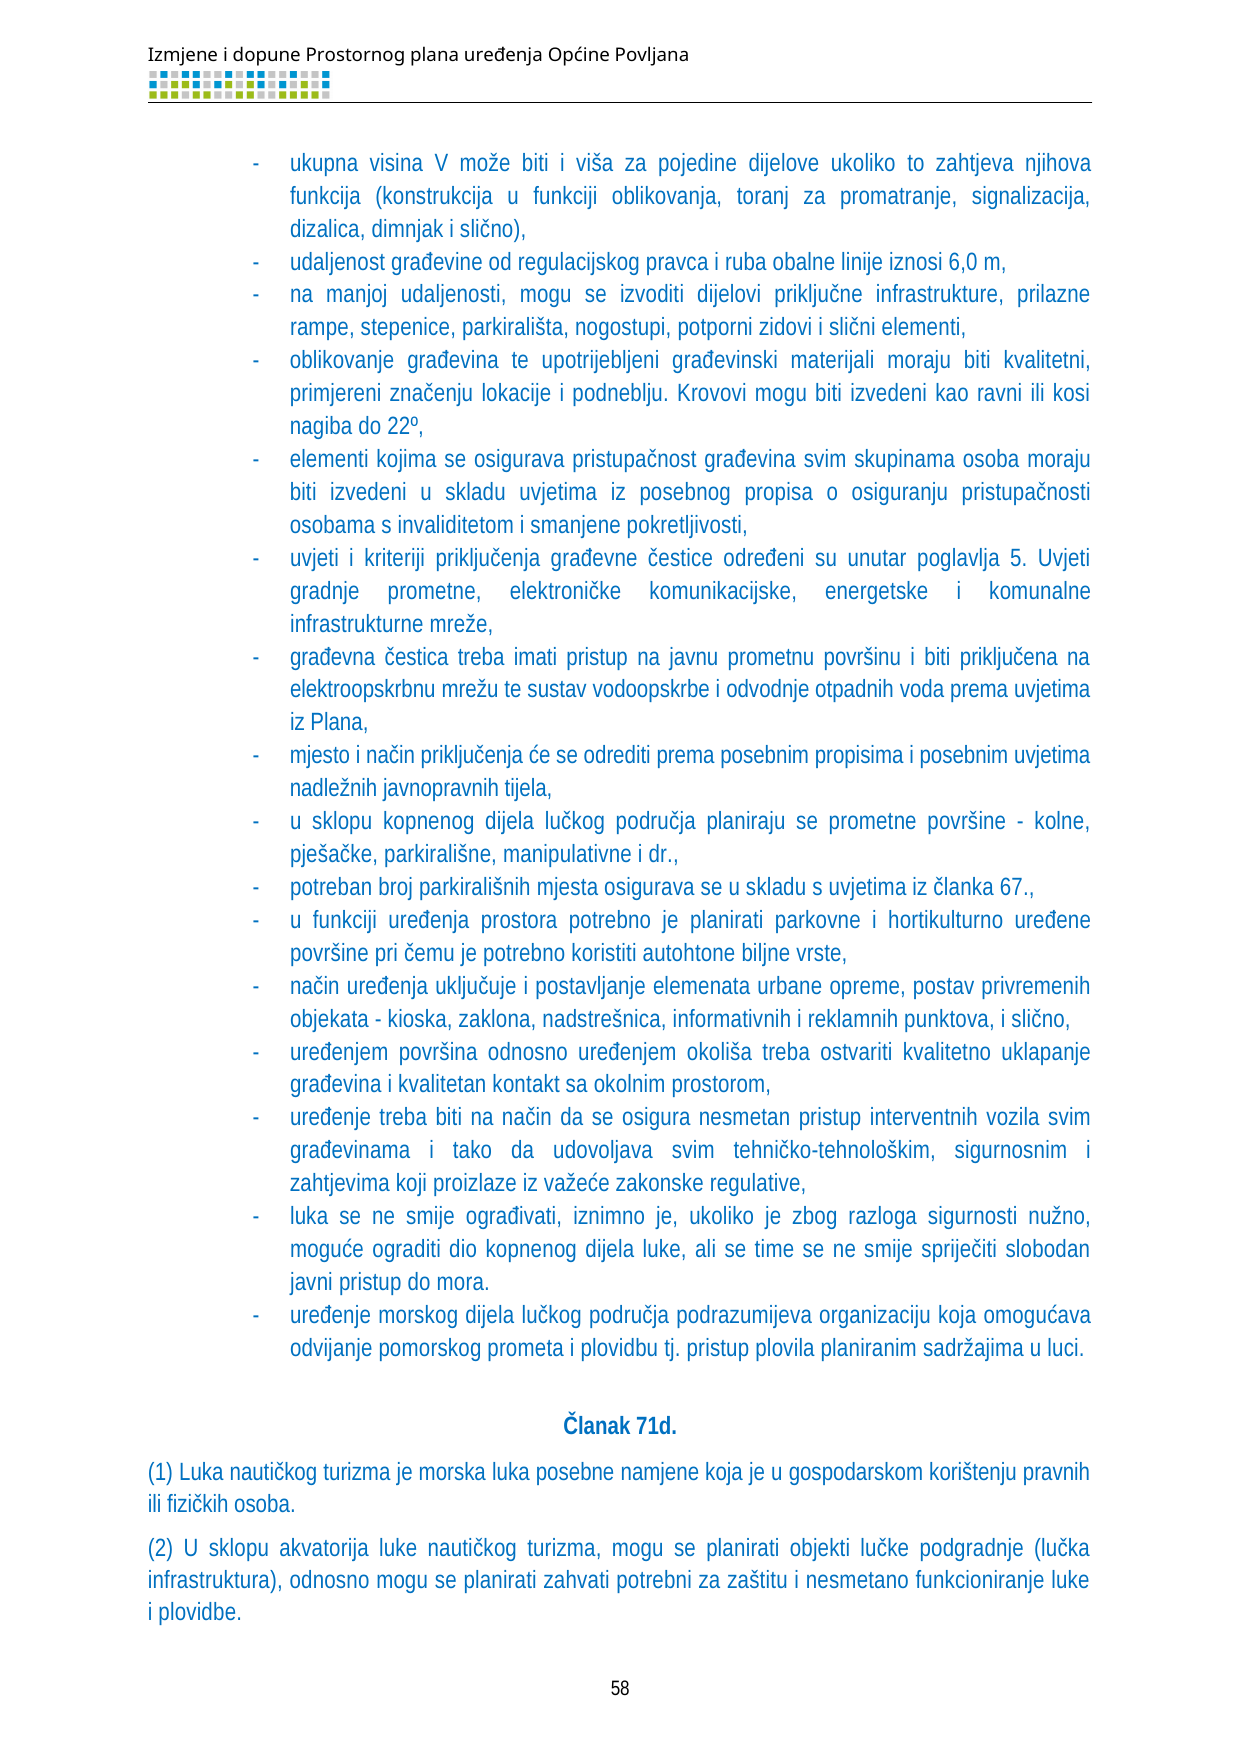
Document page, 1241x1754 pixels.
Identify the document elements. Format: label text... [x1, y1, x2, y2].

list ukupna visina V može biti i viša za pojedine dijelove ukoliko to zahtjeva njihova funkcija (konstrukcija u funkciji oblikovanja, toranj za promatranje, signalizacija, dizalica, dimnjak i slično), [252, 148, 1092, 242]
list uvjeti i kriteriji priključenja građevne čestice određeni su unutar poglavlja 5. Uvjeti gradnje prometne, elektroničke komunikacijske, energetske i komunalne infrastrukturne mreže, [252, 543, 1092, 637]
list udaljenost građevine od regulacijskog pravca i ruba obalne linije iznosi 6,0 m, [252, 246, 1092, 275]
list način uređenja uključuje i postavljanje elemenata urbane opreme, postav privremenih objekata - kioska, zaklona, nadstrešnica, informativnih i reklamnih punktova, i slično, [252, 971, 1092, 1032]
list uređenjem površina odnosno uređenjem okoliša treba ostvariti kvalitetno uklapanje građevina i kvalitetan kontakt sa okolnim prostorom, [252, 1036, 1092, 1098]
text (2) U sklopu akvatorija luke nautičkog turizma, mogu se planirati objekti lučke podgradnje (lučka infrastruktura), odnosno mogu se planirati zahvati potrebni za zaštitu i nesmetano funkcioniranje luke i plovidbe. [148, 1533, 1092, 1626]
text Članak 71d. [148, 1411, 1092, 1440]
list na manjoj udaljenosti, mogu se izvoditi dijelovi priključne infrastrukture, prilazne rampe, stepenice, parkirališta, nogostupi, potporni zidovi i slični elementi, [252, 279, 1092, 341]
list oblikovanje građevina te upotrijebljeni građevinski materijali moraju biti kvalitetni, primjereni značenju lokacije i podneblju. Krovovi mogu biti izvedeni kao ravni ili kosi nagiba do 22º, [252, 345, 1092, 440]
list uređenje morskog dijela lučkog područja podrazumijeva organizaciju koja omogućava odvijanje pomorskog prometa i plovidbu tj. pristup plovila planiranim sadržajima u luci. [252, 1300, 1092, 1361]
list potreban broj parkirališnih mjesta osigurava se u skladu s uvjetima iz članka 67., [252, 872, 1092, 901]
picture [147, 71, 333, 100]
list u funkciji uređenja prostora potrebno je planirati parkovne i hortikulturno uređene površine pri čemu je potrebno koristiti autohtone biljne vrste, [252, 905, 1092, 966]
text (1) Luka nautičkog turizma je morska luka posebne namjene koja je u gospodarskom korištenju pravnih ili fizičkih osoba. [148, 1456, 1092, 1517]
list uređenje treba biti na način da se osigura nesmetan pristup interventnih vozila svim građevinama i tako da udovoljava svim tehničko-tehnološkim, sigurnosnim i zahtjevima koji proizlaze iz važeće zakonske regulative, [252, 1102, 1092, 1197]
list luka se ne smije ograđivati, iznimno je, ukoliko je zbog razloga sigurnosti nužno, moguće ograditi dio kopnenog dijela luke, ali se time se ne smije spriječiti slobodan javni pristup do mora. [252, 1201, 1092, 1296]
list mjesto i način priključenja će se odrediti prema posebnim propisima i posebnim uvjetima nadležnih javnopravnih tijela, [252, 740, 1092, 802]
list u sklopu kopnenog dijela lučkog područja planiraju se prometne površine - kolne, pješačke, parkirališne, manipulativne i dr., [252, 806, 1092, 868]
list građevna čestica treba imati pristup na javnu prometnu površinu i biti priključena na elektroopskrbnu mrežu te sustav vodoopskrbe i odvodnje otpadnih voda prema uvjetima iz Plana, [252, 641, 1092, 736]
list elementi kojima se osigurava pristupačnost građevina svim skupinama osoba moraju biti izvedeni u skladu uvjetima iz posebnog propisa o osiguranju pristupačnosti osobama s invaliditetom i smanjene pokretljivosti, [252, 444, 1092, 538]
